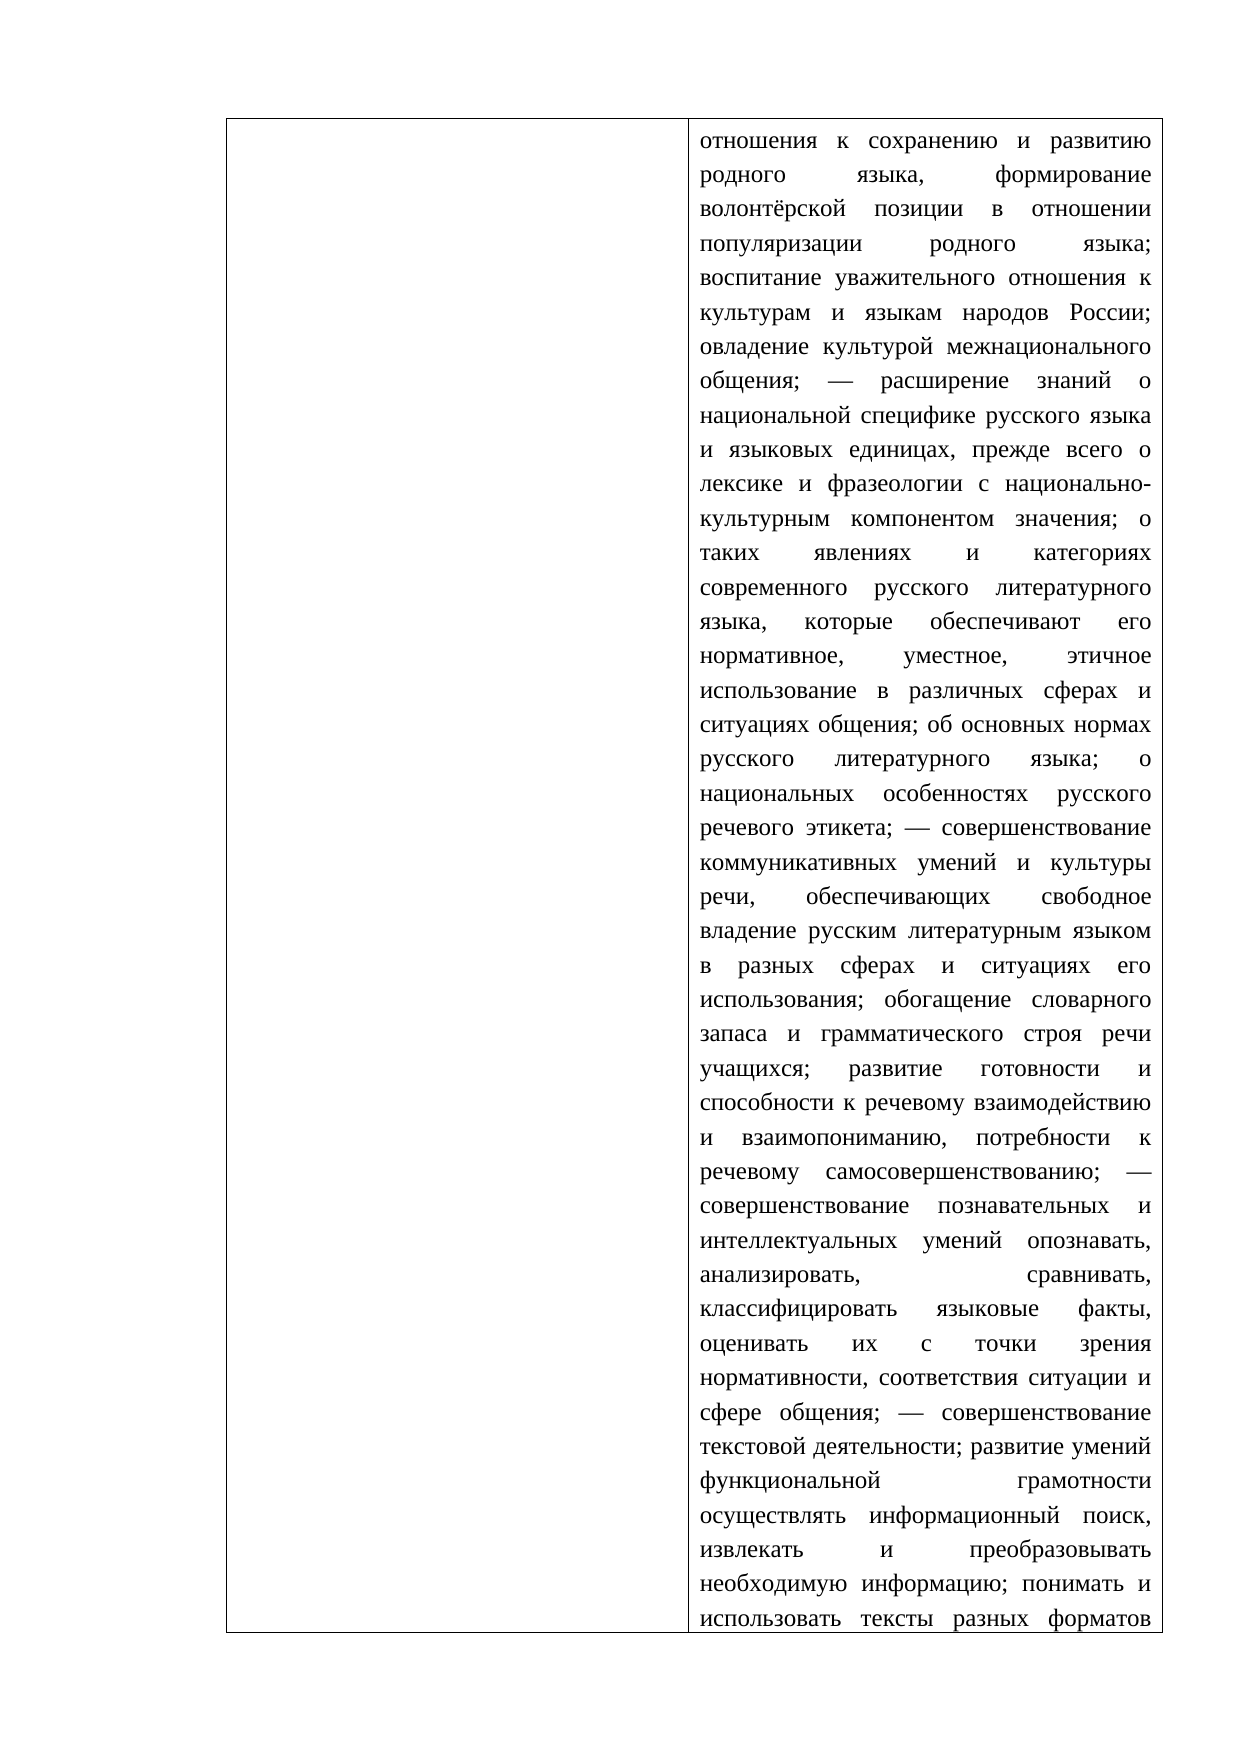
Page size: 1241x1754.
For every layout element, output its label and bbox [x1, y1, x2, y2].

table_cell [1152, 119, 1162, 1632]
table_cell [227, 119, 688, 1632]
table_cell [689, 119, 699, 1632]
